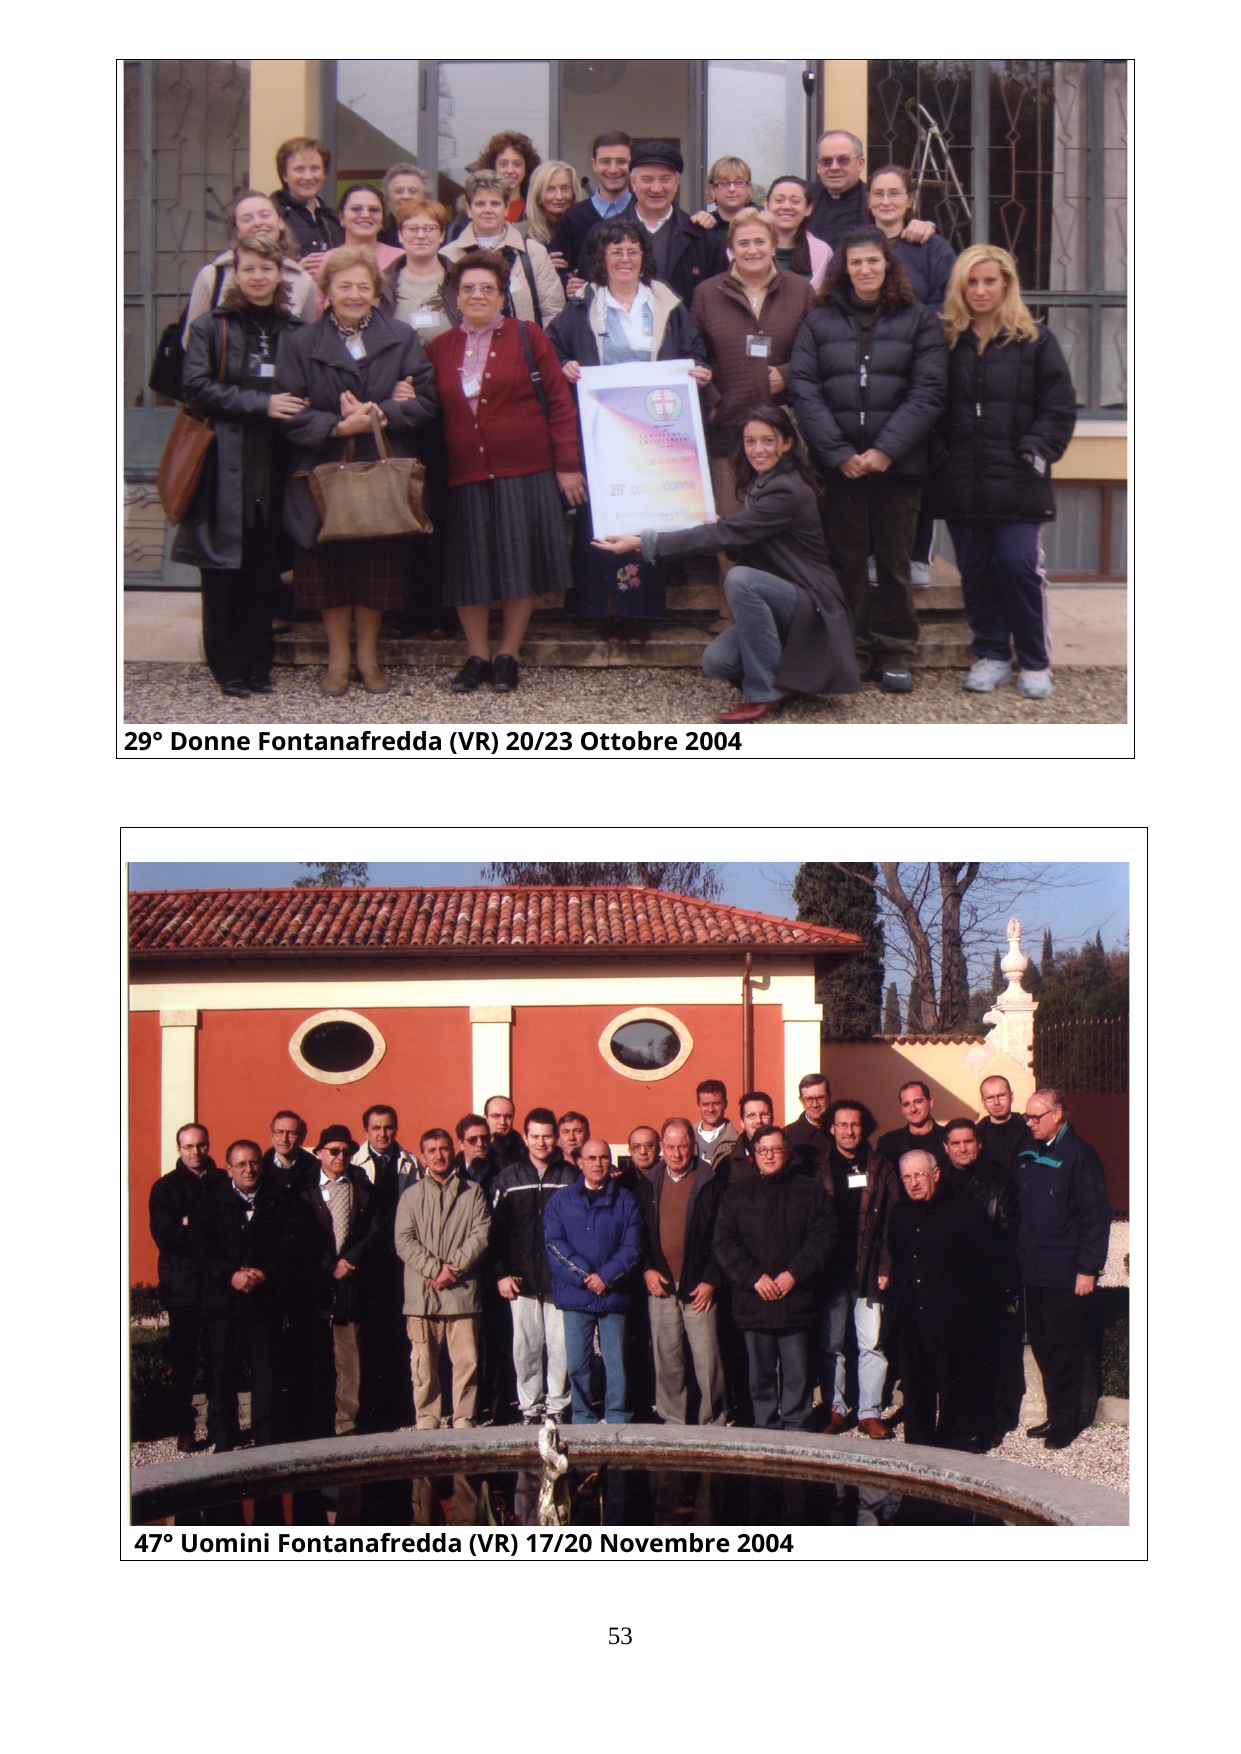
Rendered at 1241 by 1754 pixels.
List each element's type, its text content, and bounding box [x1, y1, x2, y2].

picture [123, 60, 1128, 724]
table_header 47° Uomini Fontanafredda (VR) 17/20 Novembre 2004 [121, 828, 1147, 1560]
picture [125, 862, 1130, 1526]
table_cell 29° Donne Fontanafredda (VR) 20/23 Ottobre 2004 [117, 60, 1134, 758]
